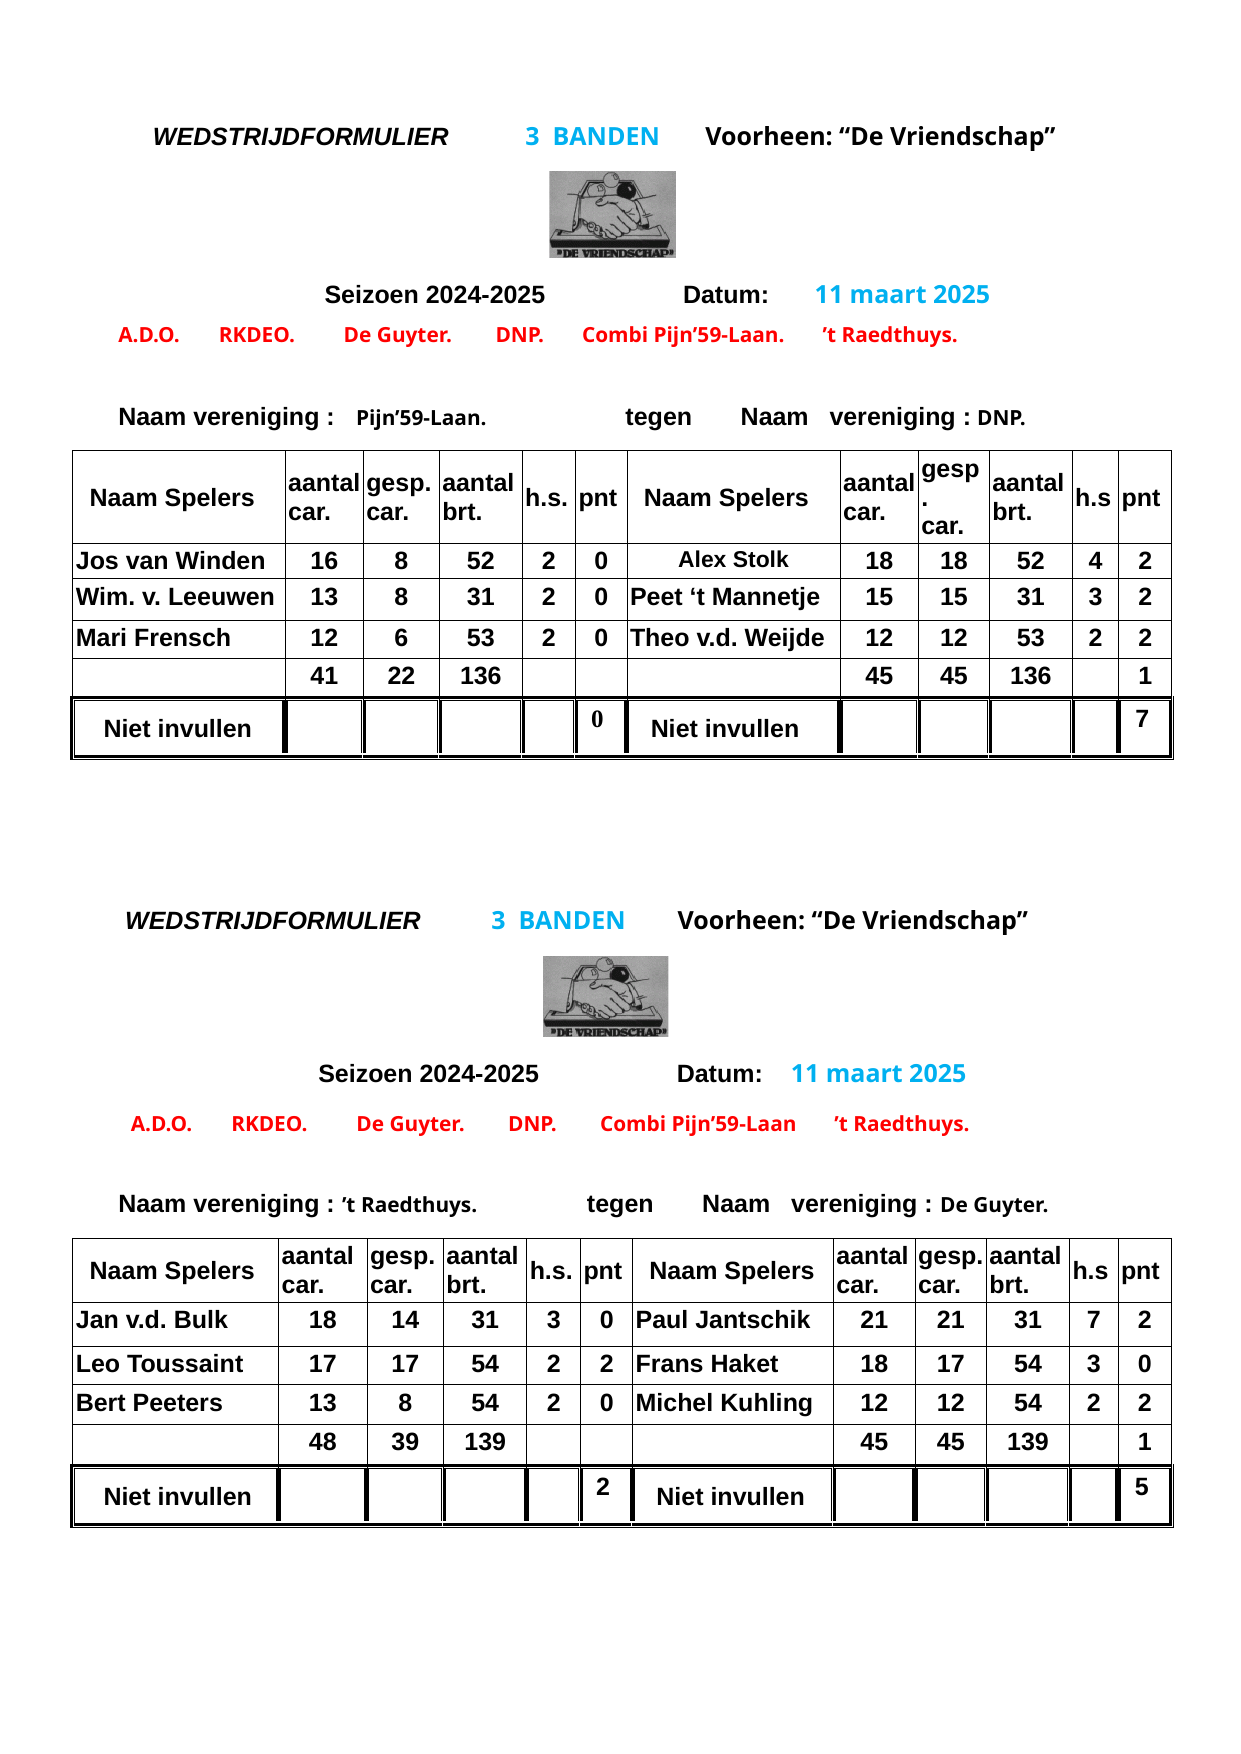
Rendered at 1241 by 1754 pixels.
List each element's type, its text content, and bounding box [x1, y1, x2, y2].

table_header Naam Spelers [73, 1239, 278, 1302]
table_header h.s. [527, 1239, 580, 1302]
table_cell [523, 659, 575, 696]
table_cell [1069, 1469, 1118, 1523]
table_cell 3 [1073, 579, 1118, 619]
table_cell [443, 1469, 527, 1523]
table_cell 7 [1070, 1303, 1118, 1346]
table_cell [367, 1469, 443, 1523]
text A.D.O. RKDEO. De Guyter. DNP. Combi Pijn’59-Laan ’t Raedthuys. [118, 1109, 1122, 1171]
table_cell 139 [987, 1425, 1069, 1464]
table_cell 2 [1119, 1385, 1171, 1423]
table_header pnt [1119, 451, 1171, 543]
table_cell 45 [916, 1425, 986, 1464]
table_cell 31 [444, 1303, 526, 1346]
table_header pnt [576, 451, 627, 543]
table_header Naam Spelers [628, 451, 840, 543]
table_cell 0 [1119, 1347, 1171, 1384]
table_header h.s [1070, 1239, 1118, 1302]
table_cell 2 [523, 621, 575, 657]
table_cell 2 [581, 1347, 632, 1384]
table_cell 0 [576, 579, 627, 619]
table_cell 136 [990, 659, 1072, 696]
table_cell 18 [279, 1303, 367, 1346]
table_cell Niet invullen [75, 701, 285, 755]
table_header Naam Spelers [633, 1239, 833, 1302]
table_cell 0 [575, 701, 627, 755]
table_header aantal car. [286, 451, 363, 543]
table_cell [633, 1425, 833, 1464]
table_cell 0 [576, 621, 627, 657]
table_cell 1 [1119, 659, 1171, 696]
table_cell 48 [279, 1425, 367, 1464]
table_cell [833, 1469, 915, 1523]
table_cell 18 [834, 1347, 915, 1384]
table_cell 0 [581, 1303, 632, 1346]
table_cell 45 [834, 1425, 915, 1464]
table_cell 2 [580, 1469, 632, 1523]
text Naam vereniging : ’t Raedthuys. tegen Naam vereniging : De Guyter. [118, 1189, 1122, 1219]
table_cell 15 [919, 579, 989, 619]
table_cell [73, 659, 285, 696]
table_cell 6 [364, 621, 439, 657]
table_cell 12 [834, 1385, 915, 1423]
table_cell Jos van Winden [73, 544, 285, 578]
table_cell 2 [1119, 579, 1171, 619]
table_cell 1 [1119, 1425, 1171, 1464]
picture [543, 956, 669, 1037]
table_header aantal brt. [987, 1239, 1069, 1302]
table_cell 12 [919, 621, 989, 657]
table_cell [1073, 659, 1118, 696]
table_cell 17 [916, 1347, 986, 1384]
table_cell [628, 659, 840, 696]
table_cell Alex Stolk [628, 544, 840, 578]
table_header h.s [1073, 451, 1118, 543]
table_cell [279, 1469, 367, 1523]
table_cell 2 [1119, 1303, 1171, 1346]
table_cell 3 [1070, 1347, 1118, 1384]
table_cell 2 [527, 1385, 580, 1423]
table_cell [73, 1425, 278, 1464]
table_header gesp. car. [364, 451, 439, 543]
table_header pnt [581, 1239, 632, 1302]
table_cell [527, 1425, 580, 1464]
table_cell 2 [1073, 621, 1118, 657]
table_cell 13 [286, 579, 363, 619]
table_cell 14 [368, 1303, 443, 1346]
table_header Naam Spelers [73, 451, 285, 543]
table_cell 7 [1119, 701, 1169, 755]
text Naam vereniging : Pijn’59-Laan. tegen Naam vereniging : DNP. [118, 402, 1122, 431]
table_cell 2 [527, 1347, 580, 1384]
text WEDSTRIJDFORMULIER 3 BANDEN Voorheen: “De Vriendschap” [118, 903, 1122, 937]
table_cell 8 [368, 1385, 443, 1423]
table_cell 12 [286, 621, 363, 657]
picture [549, 171, 676, 258]
table_cell 2 [1119, 544, 1171, 578]
table_cell 15 [841, 579, 918, 619]
table_cell Niet invullen [633, 1469, 833, 1523]
text WEDSTRIJDFORMULIER 3 BANDEN Voorheen: “De Vriendschap” [118, 118, 1122, 152]
table_cell Wim. v. Leeuwen [73, 579, 285, 619]
table_cell 3 [527, 1303, 580, 1346]
table_cell 53 [440, 621, 522, 657]
table_cell 12 [916, 1385, 986, 1423]
table_cell 139 [444, 1425, 526, 1464]
table_cell 18 [919, 544, 989, 578]
table_cell Niet invullen [627, 701, 840, 755]
table_header aantal brt. [990, 451, 1072, 543]
table_cell [285, 701, 363, 755]
table_cell 45 [841, 659, 918, 696]
table_cell 2 [523, 579, 575, 619]
table_cell 54 [987, 1385, 1069, 1423]
table_header aantal car. [279, 1239, 367, 1302]
table_header aantal car. [834, 1239, 915, 1302]
table_header gesp. car. [368, 1239, 443, 1302]
table_cell 54 [444, 1385, 526, 1423]
table_header pnt [1119, 1239, 1171, 1302]
table_cell [915, 1469, 986, 1523]
table_cell 21 [834, 1303, 915, 1346]
text Seizoen 2024-2025 Datum: 11 maart 2025 [118, 1055, 1122, 1089]
table_cell Michel Kuhling [633, 1385, 833, 1423]
table_cell Jan v.d. Bulk [73, 1303, 278, 1346]
table_cell 52 [440, 544, 522, 578]
table_cell 31 [990, 579, 1072, 619]
table_cell 41 [286, 659, 363, 696]
table_cell 21 [916, 1303, 986, 1346]
table_cell Theo v.d. Weijde [628, 621, 840, 657]
table_header h.s. [523, 451, 575, 543]
table_cell [1070, 1425, 1118, 1464]
table_cell 31 [987, 1303, 1069, 1346]
table_cell [363, 701, 439, 755]
table_cell 39 [368, 1425, 443, 1464]
table_cell 54 [987, 1347, 1069, 1384]
table_cell Frans Haket [633, 1347, 833, 1384]
table_cell 2 [1119, 621, 1171, 657]
table_cell [1072, 701, 1118, 755]
table_cell 5 [1118, 1469, 1169, 1523]
table_cell 17 [279, 1347, 367, 1384]
table_cell 16 [286, 544, 363, 578]
table_cell [918, 701, 989, 755]
table_cell 0 [576, 544, 627, 578]
table_cell 18 [841, 544, 918, 578]
table_cell 2 [1070, 1385, 1118, 1423]
table_cell 8 [364, 579, 439, 619]
table_cell [522, 701, 575, 755]
table_header aantal brt. [444, 1239, 526, 1302]
table_cell 13 [279, 1385, 367, 1423]
table_cell 2 [523, 544, 575, 578]
table_cell [581, 1425, 632, 1464]
table_cell Peet ‘t Mannetje [628, 579, 840, 619]
table_cell [986, 1469, 1069, 1523]
table_cell [527, 1469, 580, 1523]
table_cell 17 [368, 1347, 443, 1384]
table_cell 45 [919, 659, 989, 696]
table_cell [840, 701, 918, 755]
table_cell Niet invullen [75, 1469, 278, 1523]
table_cell Leo Toussaint [73, 1347, 278, 1384]
text Seizoen 2024-2025 Datum: 11 maart 2025 A.D.O. RKDEO. De Guyter. DNP. Combi Pijn’59-Laan. ’t Raedthuys. [118, 277, 1122, 383]
table_cell 31 [440, 579, 522, 619]
table_cell 52 [990, 544, 1072, 578]
table_header aantal brt. [440, 451, 522, 543]
table_cell Paul Jantschik [633, 1303, 833, 1346]
table_cell [439, 701, 522, 755]
table_cell 8 [364, 544, 439, 578]
table_cell 4 [1073, 544, 1118, 578]
table_cell 22 [364, 659, 439, 696]
table_cell Bert Peeters [73, 1385, 278, 1423]
table_header gesp. car. [919, 451, 989, 543]
table_cell 54 [444, 1347, 526, 1384]
table_cell [989, 701, 1072, 755]
table_cell 12 [841, 621, 918, 657]
table_cell 0 [581, 1385, 632, 1423]
table_cell 53 [990, 621, 1072, 657]
table_header aantal car. [841, 451, 918, 543]
table_cell Mari Frensch [73, 621, 285, 657]
table_header gesp. car. [916, 1239, 986, 1302]
table_cell 136 [440, 659, 522, 696]
table_cell [576, 659, 627, 696]
